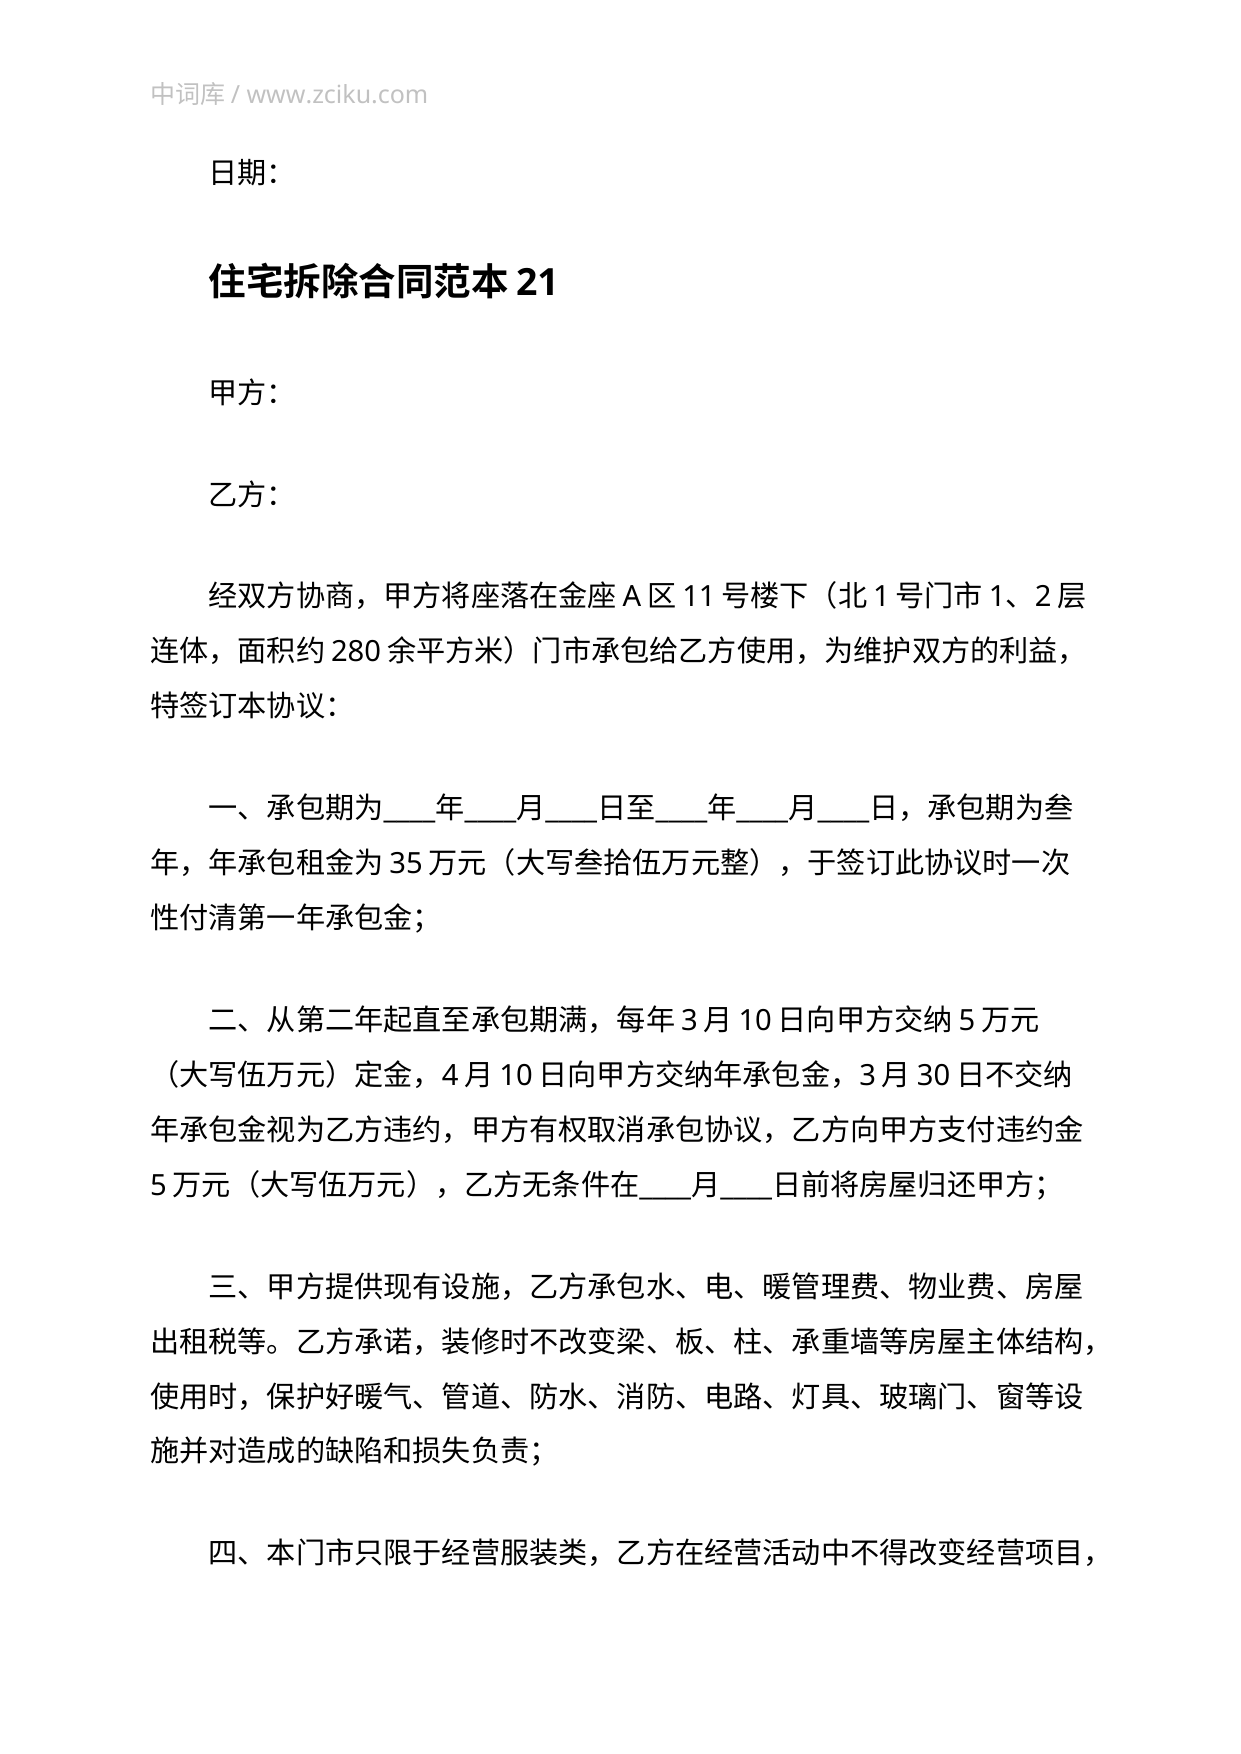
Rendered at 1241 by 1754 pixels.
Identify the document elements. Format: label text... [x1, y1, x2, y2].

text 经双方协商，甲方将座落在金座A区11号楼下（北1号门市1、2层连体，面积约280余平方米）门市承包给乙方使用，为维护双方的利益，特签订本协议： [150, 573, 1090, 725]
text 一、承包期为____年____月____日至____年____月____日，承包期为叁年，年承包租金为35万元（大写叁拾伍万元整），于签订此协议时一次性付清第一年承包金； [150, 785, 1090, 937]
text 乙方： [150, 471, 1090, 513]
text 二、从第二年起直至承包期满，每年3月10日向甲方交纳5万元（大写伍万元）定金，4月10日向甲方交纳年承包金，3月30日不交纳年承包金视为乙方违约，甲方有权取消承包协议，乙方向甲方支付违约金5万元（大写伍万元），乙方无条件在____月____日前将房屋归还甲方； [150, 996, 1090, 1204]
text 日期： [150, 150, 1090, 192]
text 住宅拆除合同范本21 [150, 252, 1090, 306]
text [150, 1530, 1090, 1572]
text 甲方： [150, 369, 1090, 412]
text 三、甲方提供现有设施，乙方承包水、电、暖管理费、物业费、房屋出租税等。乙方承诺，装修时不改变梁、板、柱、承重墙等房屋主体结构，使用时，保护好暖气、管道、防水、消防、电路、灯具、玻璃门、窗等设施并对造成的缺陷和损失负责； [150, 1263, 1090, 1470]
